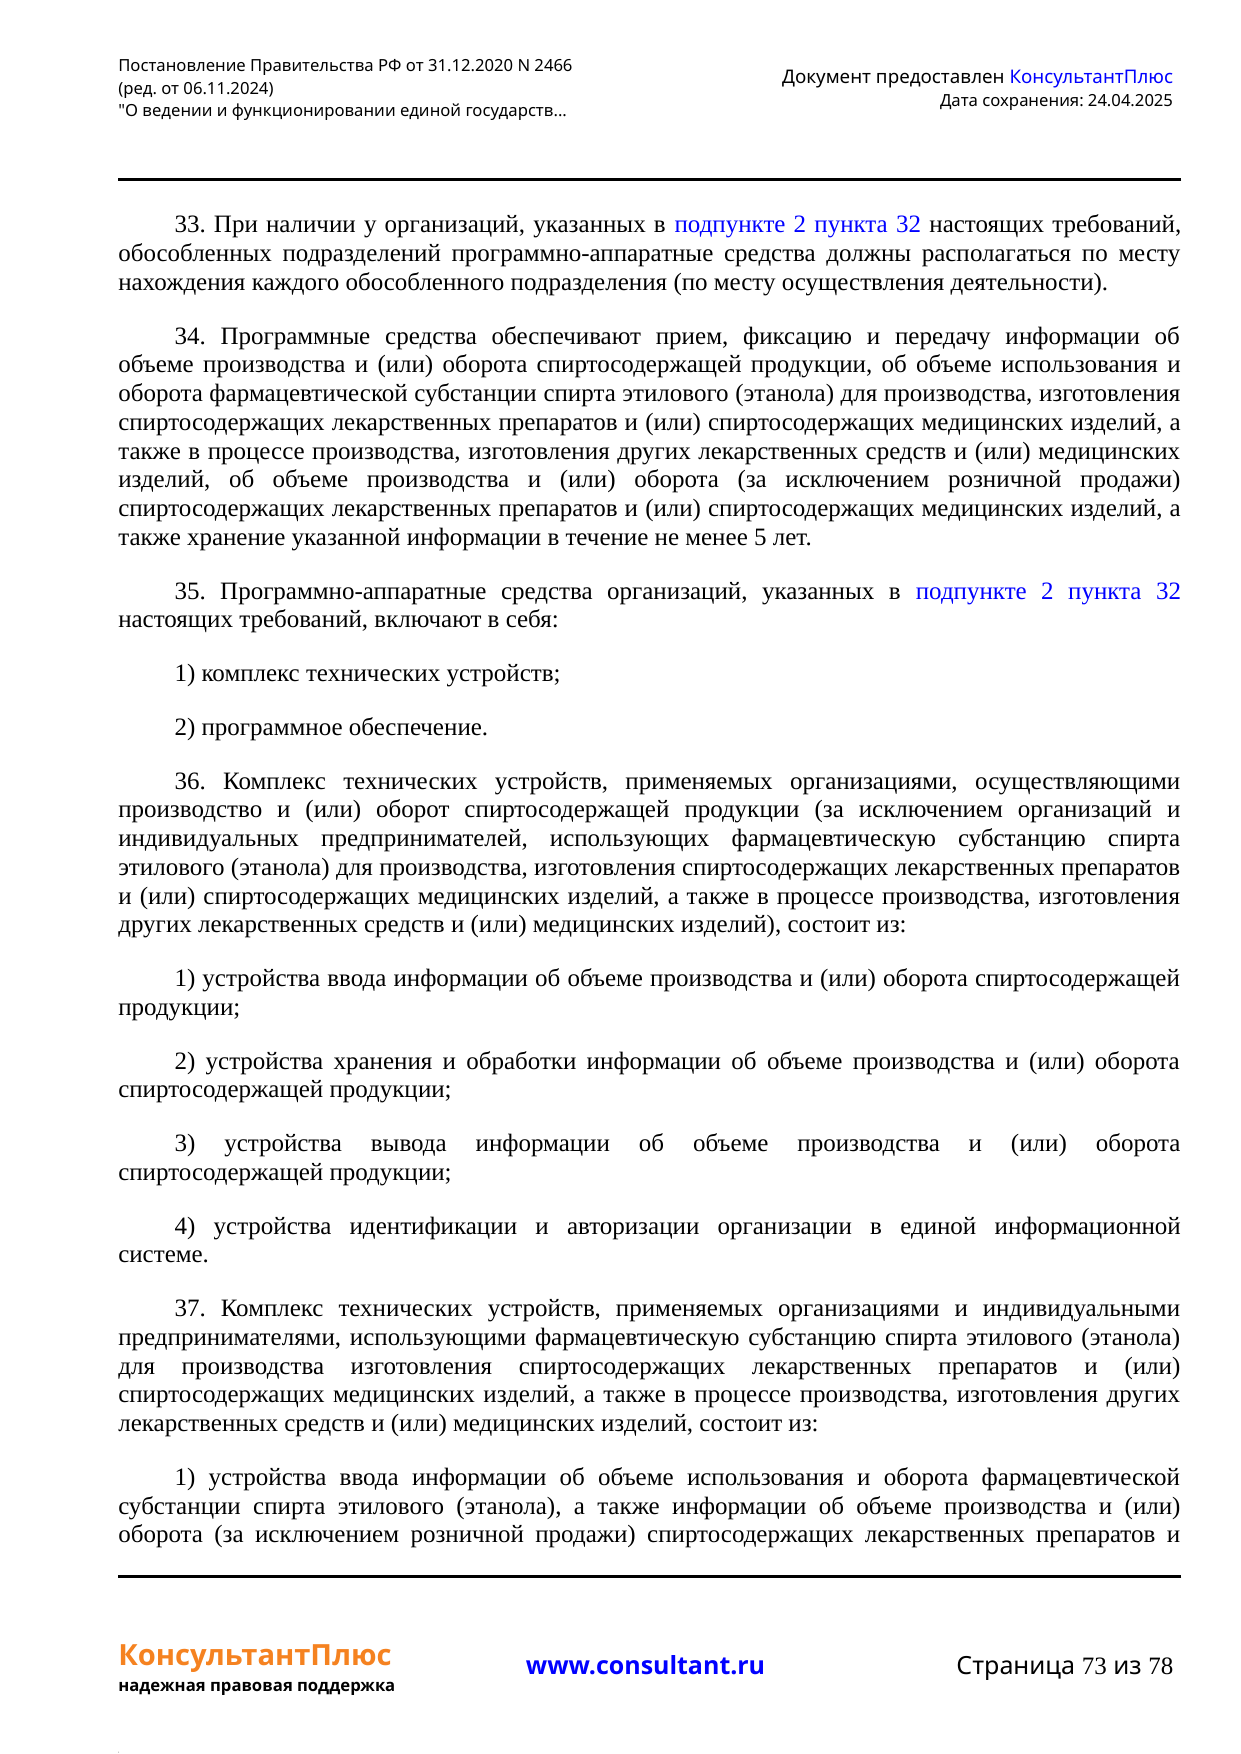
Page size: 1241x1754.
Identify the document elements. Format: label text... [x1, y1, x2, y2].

text 35. Программно-аппаратные средства организаций, указанных в подпункте 2 пункта 32 настоящих требований, включают в себя: [118, 576, 1181, 633]
text 1) устройства ввода информации об объеме производства и (или) оборота спиртосодержащей продукции; [118, 963, 1181, 1021]
text 3) устройства вывода информации об объеме производства и (или) оборота спиртосодержащей продукции; [118, 1128, 1181, 1186]
text 33. При наличии у организаций, указанных в подпункте 2 пункта 32 настоящих требований, обособленных подразделений программно-аппаратные средства должны располагаться по месту нахождения каждого обособленного подразделения (по месту осуществления деятельности). [118, 209, 1181, 296]
text 34. Программные средства обеспечивают прием, фиксацию и передачу информации об объеме производства и (или) оборота спиртосодержащей продукции, об объеме использования и оборота фармацевтической субстанции спирта этилового (этанола) для производства, изготовления спиртосодержащих лекарственных препаратов и (или) спиртосодержащих медицинских изделий, а также в процессе производства, изготовления других лекарственных средств и (или) медицинских изделий, об объеме производства и (или) оборота (за исключением розничной продажи) спиртосодержащих лекарственных препаратов и (или) спиртосодержащих медицинских изделий, а также хранение указанной информации в течение не менее 5 лет. [118, 321, 1181, 551]
text 37. Комплекс технических устройств, применяемых организациями и индивидуальными предпринимателями, использующими фармацевтическую субстанцию спирта этилового (этанола) для производства изготовления спиртосодержащих лекарственных препаратов и (или) спиртосодержащих медицинских изделий, а также в процессе производства, изготовления других лекарственных средств и (или) медицинских изделий, состоит из: [118, 1293, 1181, 1437]
text 1) комплекс технических устройств; [118, 658, 1181, 687]
text 2) устройства хранения и обработки информации об объеме производства и (или) оборота спиртосодержащей продукции; [118, 1046, 1181, 1103]
text 36. Комплекс технических устройств, применяемых организациями, осуществляющими производство и (или) оборот спиртосодержащей продукции (за исключением организаций и индивидуальных предпринимателей, использующих фармацевтическую субстанцию спирта этилового (этанола) для производства, изготовления спиртосодержащих лекарственных препаратов и (или) спиртосодержащих медицинских изделий, а также в процессе производства, изготовления других лекарственных средств и (или) медицинских изделий), состоит из: [118, 766, 1181, 938]
text 4) устройства идентификации и авторизации организации в единой информационной системе. [118, 1211, 1181, 1268]
text 2) программное обеспечение. [118, 712, 1181, 741]
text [118, 1462, 1181, 1548]
